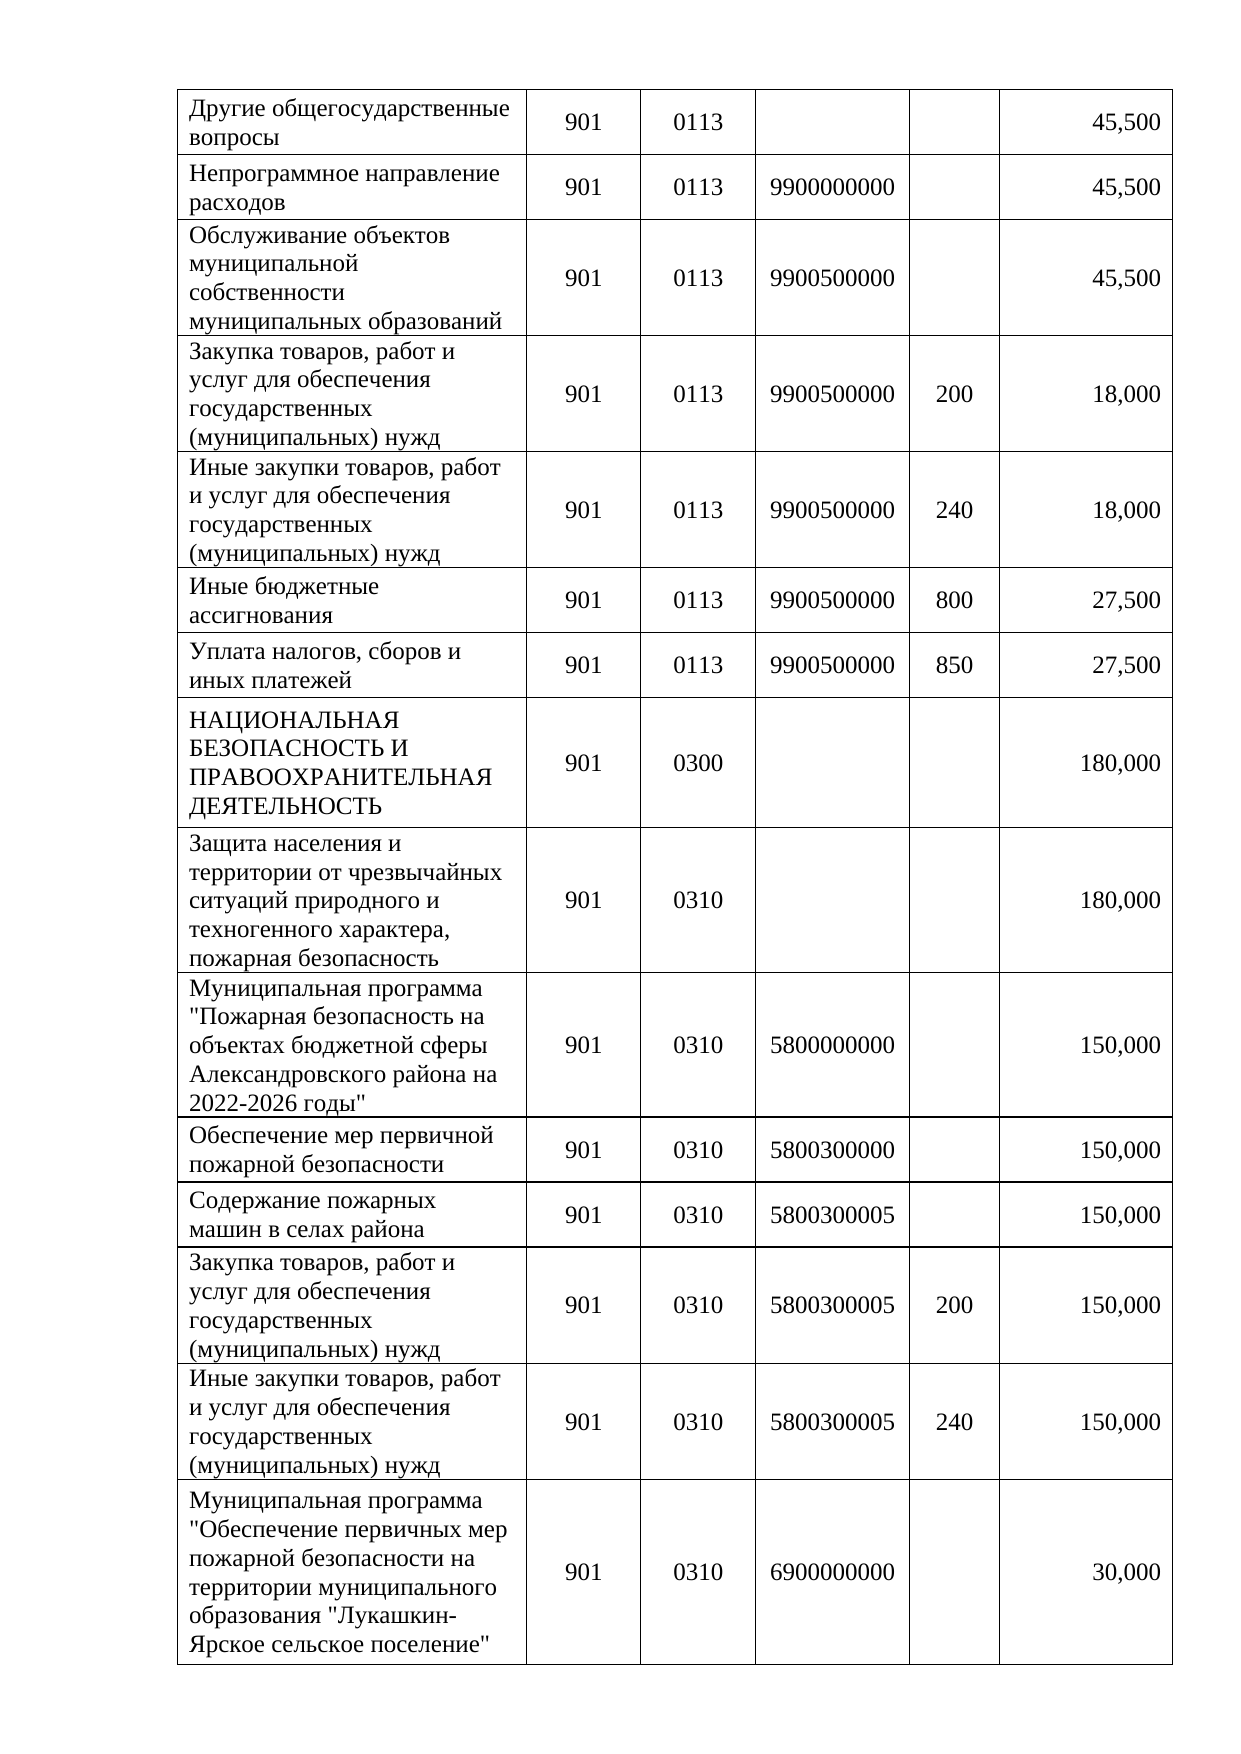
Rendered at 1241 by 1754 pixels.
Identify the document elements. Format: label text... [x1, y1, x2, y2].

table_cell 901 [527, 698, 640, 827]
table_cell [756, 90, 909, 154]
table_cell 0113 [641, 452, 755, 567]
table_cell 27,500 [1000, 633, 1172, 697]
table_cell 0113 [641, 568, 755, 632]
table_cell Обслуживание объектов муниципальной собственности муниципальных образований [178, 220, 526, 335]
table_cell 180,000 [1000, 828, 1172, 972]
table_cell 0113 [641, 336, 755, 451]
table_cell 901 [527, 336, 640, 451]
table_cell 0310 [641, 1248, 755, 1362]
table_cell 30,000 [1000, 1480, 1172, 1664]
table_cell 901 [527, 155, 640, 219]
table_cell [910, 698, 999, 827]
table_cell 240 [910, 1364, 999, 1478]
table_cell 240 [910, 452, 999, 567]
table_cell 0113 [641, 633, 755, 697]
table_cell 150,000 [1000, 1364, 1172, 1478]
table_cell 200 [910, 336, 999, 451]
table_cell 5800300005 [756, 1248, 909, 1362]
table_cell 150,000 [1000, 973, 1172, 1116]
table_cell 901 [527, 568, 640, 632]
table_cell 901 [527, 90, 640, 154]
table_cell Непрограммное направление расходов [178, 155, 526, 219]
table_cell 150,000 [1000, 1248, 1172, 1362]
table_cell [756, 828, 909, 972]
table_cell 9900500000 [756, 633, 909, 697]
table_cell [910, 220, 999, 335]
table_cell 9900000000 [756, 155, 909, 219]
table_cell [910, 1183, 999, 1246]
table_cell Иные бюджетные ассигнования [178, 568, 526, 632]
table_cell 901 [527, 828, 640, 972]
table_cell Содержание пожарных машин в селах района [178, 1183, 526, 1246]
table_cell Другие общегосударственные вопросы [178, 90, 526, 154]
table_cell Обеспечение мер первичной пожарной безопасности [178, 1118, 526, 1181]
table_cell 0310 [641, 973, 755, 1116]
table_cell 9900500000 [756, 336, 909, 451]
table_cell 0113 [641, 220, 755, 335]
table_cell 0310 [641, 1183, 755, 1246]
table_cell 0310 [641, 1364, 755, 1478]
table_cell 901 [527, 633, 640, 697]
table_cell 850 [910, 633, 999, 697]
table_cell 45,500 [1000, 90, 1172, 154]
table_cell 150,000 [1000, 1183, 1172, 1246]
table_cell Закупка товаров, работ и услуг для обеспечения государственных (муниципальных) нужд [178, 1248, 526, 1362]
table_cell 18,000 [1000, 336, 1172, 451]
table_cell 0113 [641, 155, 755, 219]
table_cell 0300 [641, 698, 755, 827]
table_cell НАЦИОНАЛЬНАЯ БЕЗОПАСНОСТЬ И ПРАВООХРАНИТЕЛЬНАЯ ДЕЯТЕЛЬНОСТЬ [178, 698, 526, 827]
table_cell 27,500 [1000, 568, 1172, 632]
table_cell [910, 828, 999, 972]
table_cell 0113 [641, 90, 755, 154]
table_cell 9900500000 [756, 452, 909, 567]
table_cell 0310 [641, 1118, 755, 1181]
table_cell [910, 973, 999, 1116]
table_cell [910, 1480, 999, 1664]
table_cell 901 [527, 973, 640, 1116]
table_cell 150,000 [1000, 1118, 1172, 1181]
table_cell 901 [527, 452, 640, 567]
table_cell [910, 155, 999, 219]
table_cell 901 [527, 1183, 640, 1246]
table_cell Муниципальная программа "Пожарная безопасность на объектах бюджетной сферы Александровского района на 2022-2026 годы" [178, 973, 526, 1116]
table_cell Защита населения и территории от чрезвычайных ситуаций природного и техногенного характера, пожарная безопасность [178, 828, 526, 972]
table_cell 901 [527, 1118, 640, 1181]
table_cell 9900500000 [756, 568, 909, 632]
table_cell 0310 [641, 828, 755, 972]
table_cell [178, 1480, 526, 1664]
table_cell 5800300000 [756, 1118, 909, 1181]
table_cell 45,500 [1000, 220, 1172, 335]
table_cell 180,000 [1000, 698, 1172, 827]
table_cell [910, 1118, 999, 1181]
table_cell 5800300005 [756, 1183, 909, 1246]
table_cell [910, 90, 999, 154]
table_cell 200 [910, 1248, 999, 1362]
table_cell 9900500000 [756, 220, 909, 335]
table_cell 901 [527, 1364, 640, 1478]
table_cell Закупка товаров, работ и услуг для обеспечения государственных (муниципальных) нужд [178, 336, 526, 451]
table_cell 6900000000 [756, 1480, 909, 1664]
table_cell Иные закупки товаров, работ и услуг для обеспечения государственных (муниципальных) нужд [178, 1364, 526, 1478]
table_cell 901 [527, 1480, 640, 1664]
table_cell [756, 698, 909, 827]
table_cell 45,500 [1000, 155, 1172, 219]
table_cell Иные закупки товаров, работ и услуг для обеспечения государственных (муниципальных) нужд [178, 452, 526, 567]
table_cell 901 [527, 220, 640, 335]
table_cell 901 [527, 1248, 640, 1362]
table_cell 18,000 [1000, 452, 1172, 567]
table_cell 5800300005 [756, 1364, 909, 1478]
table_cell 5800000000 [756, 973, 909, 1116]
table_cell 800 [910, 568, 999, 632]
table_cell 0310 [641, 1480, 755, 1664]
table_cell Уплата налогов, сборов и иных платежей [178, 633, 526, 697]
